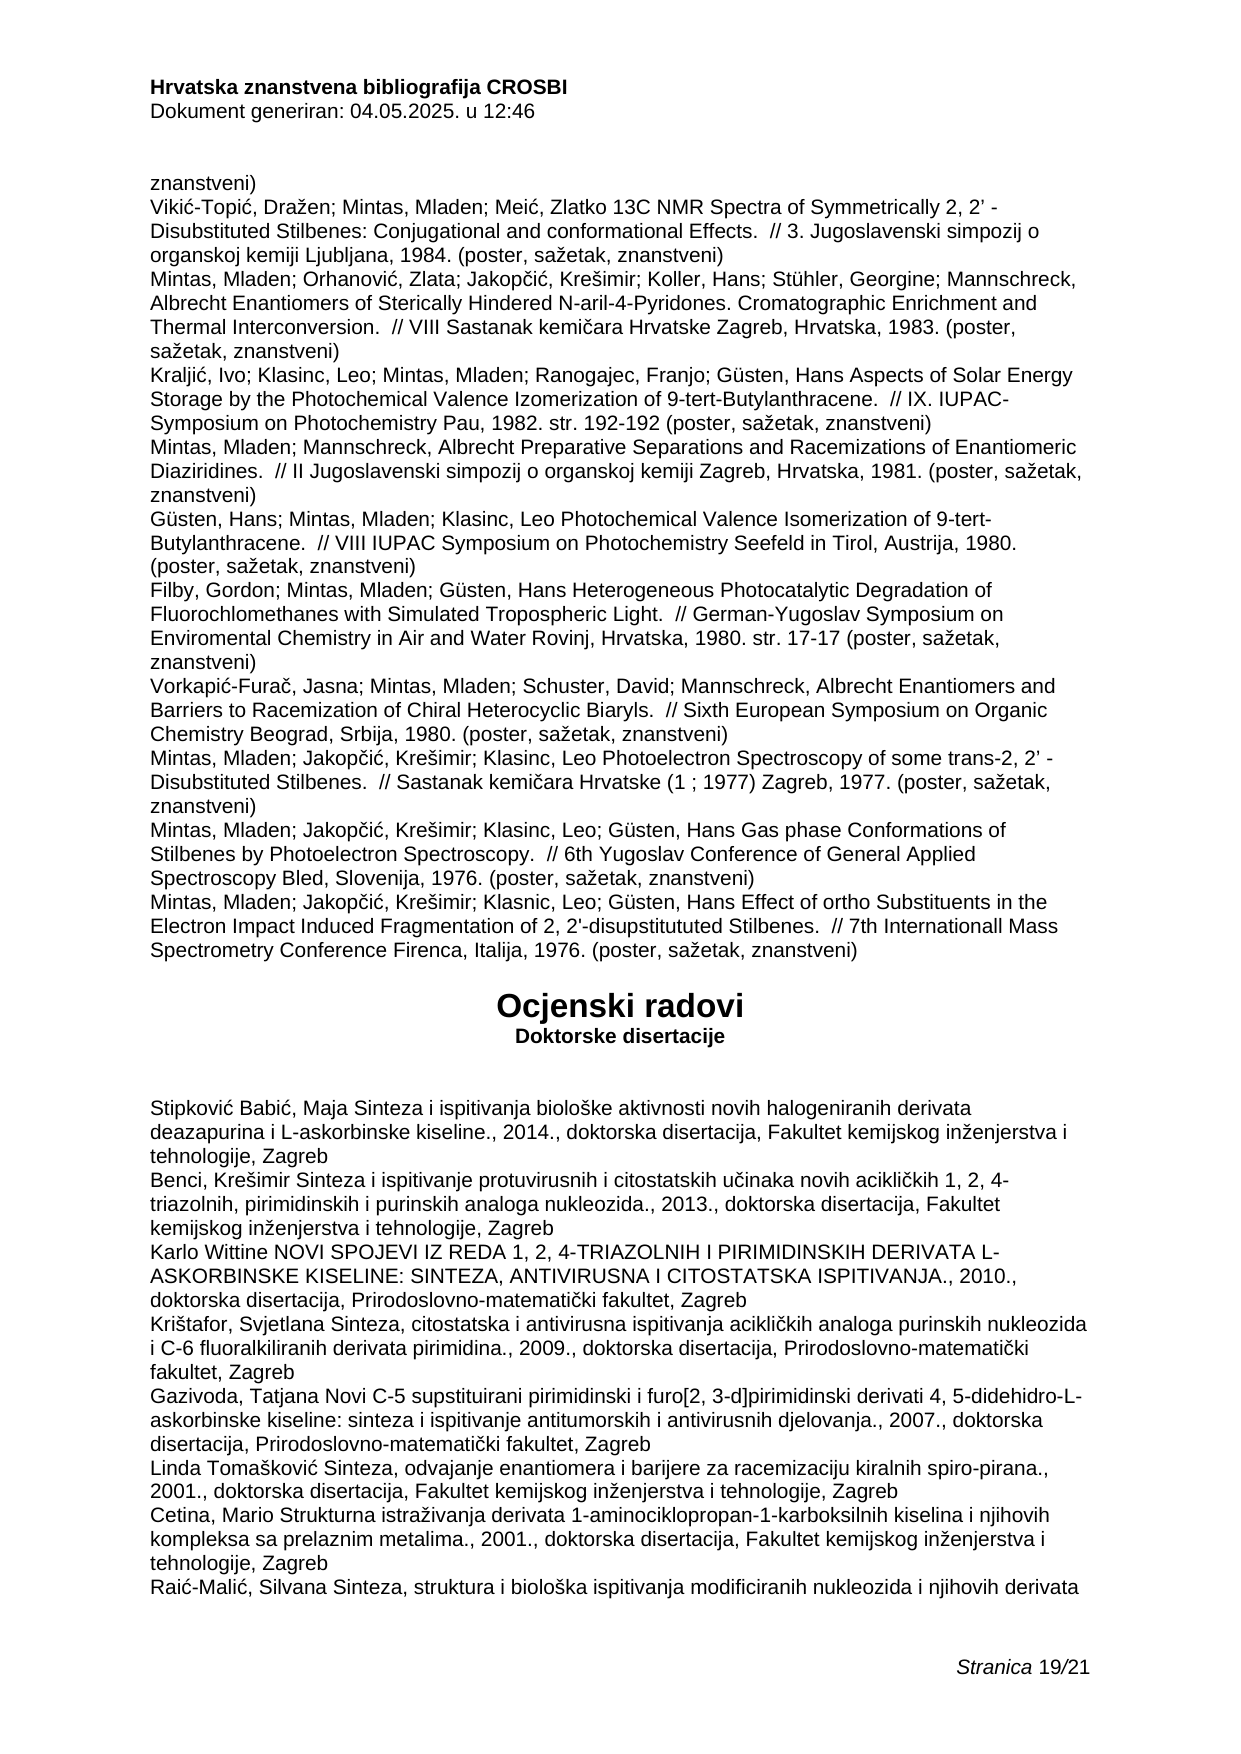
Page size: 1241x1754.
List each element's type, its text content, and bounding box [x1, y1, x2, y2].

text Gazivoda, Tatjana [150, 1383, 1090, 1455]
text Cetina, Mario [150, 1503, 1090, 1575]
text Benci, Krešimir [150, 1168, 1090, 1240]
subtitle Ocjenski radovi [150, 986, 1090, 1024]
text Mintas, Mladen; Jakopčić, Krešimir; Klasinc, Leo [150, 746, 1090, 818]
text Mintas, Mladen; Orhanović, Zlata; Jakopčić, Krešimir; Koller, Hans; Stühler, Georgine; Mannschreck, Albrecht [150, 267, 1090, 363]
text Mintas, Mladen; Jakopčić, Krešimir; Klasnic, Leo; Güsten, Hans [150, 890, 1090, 962]
text Mintas, Mladen; Mannschreck, Albrecht [150, 434, 1090, 506]
text Stipković Babić, Maja [150, 1096, 1090, 1168]
text Mintas, Mladen; Jakopčić, Krešimir; Klasinc, Leo; Güsten, Hans [150, 818, 1090, 890]
text Filby, Gordon; Mintas, Mladen; Güsten, Hans [150, 578, 1090, 674]
text Güsten, Hans; Mintas, Mladen; Klasinc, Leo [150, 506, 1090, 578]
text Krištafor, Svjetlana [150, 1312, 1090, 1383]
text Linda Tomašković [150, 1455, 1090, 1503]
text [150, 171, 1090, 195]
subtitle Doktorske disertacije [150, 1024, 1090, 1048]
text Vorkapić-Furač, Jasna; Mintas, Mladen; Schuster, David; Mannschreck, Albrecht [150, 674, 1090, 746]
text Raić-Malić, Silvana [150, 1575, 1090, 1599]
text Karlo Wittine [150, 1240, 1090, 1312]
text Kraljić, Ivo; Klasinc, Leo; Mintas, Mladen; Ranogajec, Franjo; Güsten, Hans [150, 363, 1090, 434]
text Vikić-Topić, Dražen; Mintas, Mladen; Meić, Zlatko [150, 195, 1090, 267]
